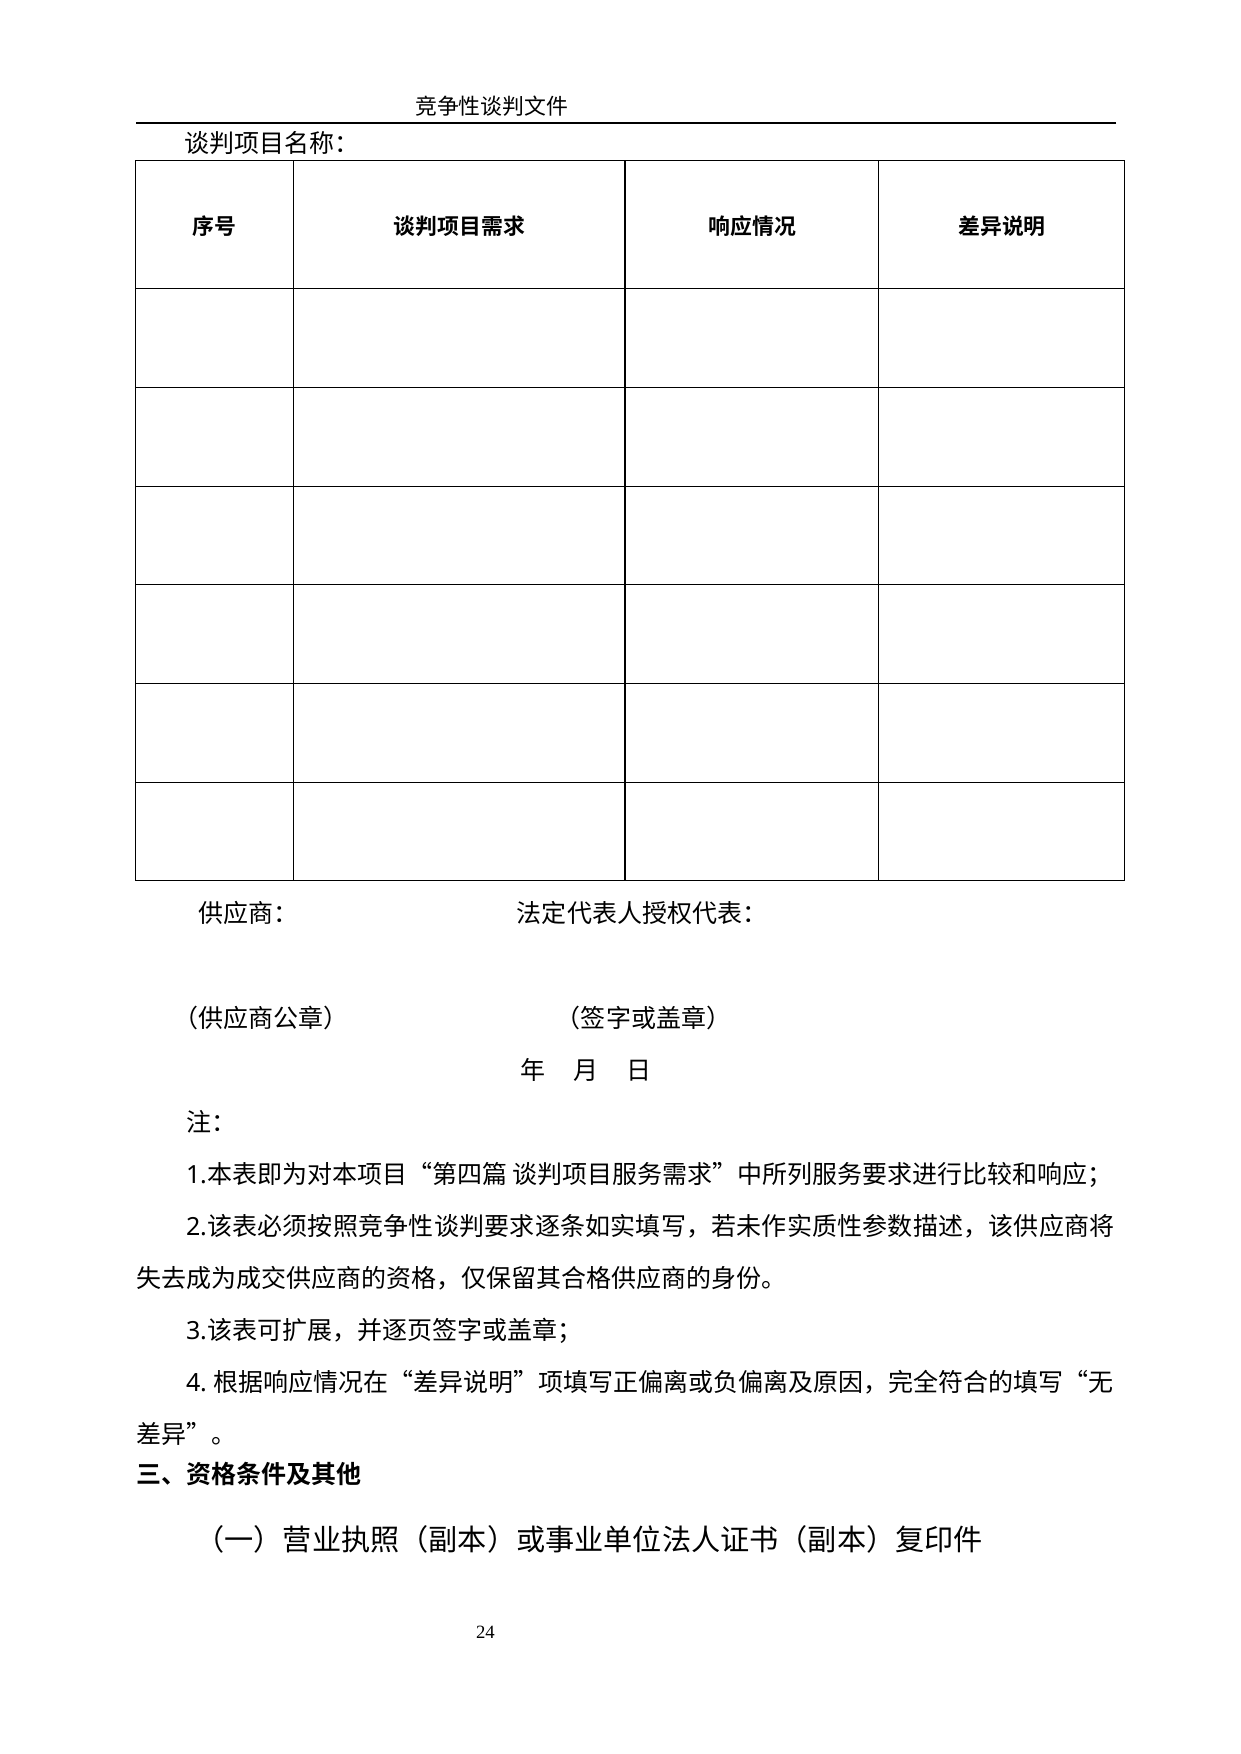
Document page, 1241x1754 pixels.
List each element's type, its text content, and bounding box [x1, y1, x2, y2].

table_cell [294, 487, 624, 584]
text 供应商： 法定代表人授权代表： [136, 881, 1116, 933]
table_cell [879, 487, 1124, 584]
text 2.该表必须按照竞争性谈判要求逐条如实填写，若未作实质性参数描述，该供应商将失去成为成交供应商的资格，仅保留其合格供应商的身份。 [136, 1194, 1116, 1298]
text （一）营业执照（副本）或事业单位法人证书（副本）复印件 [136, 1508, 1116, 1561]
table_cell [136, 487, 293, 584]
table_header 响应情况 [626, 161, 878, 288]
subtitle 三、资格条件及其他 [136, 1454, 1116, 1490]
table_header 差异说明 [879, 161, 1124, 288]
text 1.本表即为对本项目“第四篇 谈判项目服务需求”中所列服务要求进行比较和响应； [136, 1142, 1116, 1194]
table_cell [136, 684, 293, 782]
table_cell [879, 289, 1124, 387]
table_cell [879, 388, 1124, 486]
table_cell [294, 289, 624, 387]
text 4. 根据响应情况在“差异说明”项填写正偏离或负偏离及原因，完全符合的填写“无差异”。 [136, 1350, 1116, 1454]
table_cell [626, 684, 878, 782]
text 谈判项目名称： [136, 124, 1116, 160]
table_cell [626, 783, 878, 880]
text 注： [136, 1089, 1116, 1142]
table_cell [626, 388, 878, 486]
table_cell [879, 684, 1124, 782]
text 年 月 日 [136, 1037, 1116, 1089]
table_cell [136, 783, 293, 880]
table_cell [879, 783, 1124, 880]
table_cell [879, 585, 1124, 683]
table_cell [294, 783, 624, 880]
text （供应商公章） （签字或盖章） [136, 985, 1116, 1037]
table_cell [626, 487, 878, 584]
table_header 序号 [136, 161, 293, 288]
table_cell [136, 388, 293, 486]
text 3.该表可扩展，并逐页签字或盖章； [136, 1298, 1116, 1350]
table_cell [294, 684, 624, 782]
table_cell [626, 289, 878, 387]
table_cell [626, 585, 878, 683]
table_header 谈判项目需求 [294, 161, 624, 288]
table_cell [136, 289, 293, 387]
table_cell [136, 585, 293, 683]
table_cell [294, 388, 624, 486]
table_cell [294, 585, 624, 683]
